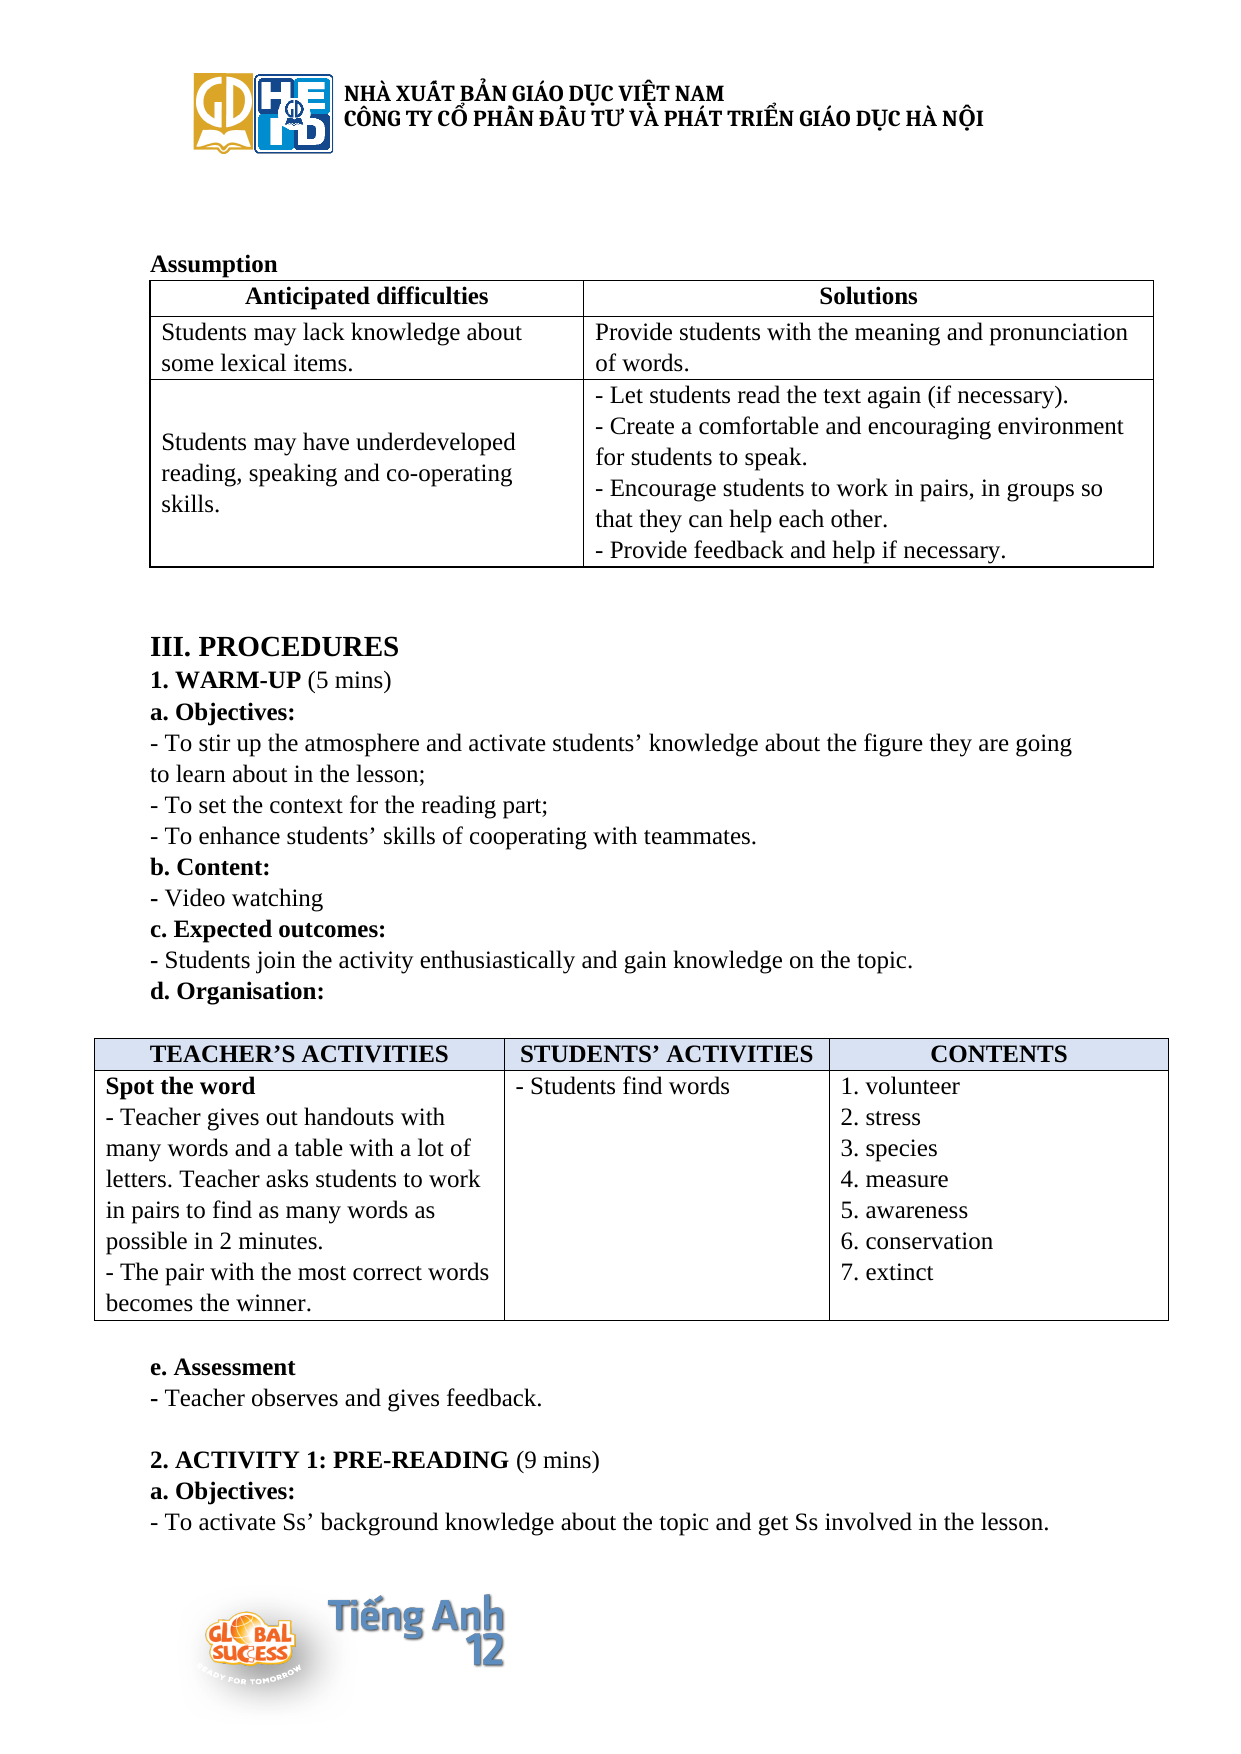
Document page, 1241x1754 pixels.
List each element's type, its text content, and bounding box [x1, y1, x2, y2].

table_cell - Let students read the text again (if necessary). - Create a comfortable and encouraging environment for students to speak. - Encourage students to work in pairs, in groups so that they can help each other. - Provide feedback and help if necessary. [584, 380, 1153, 566]
text Assumption [150, 249, 1090, 278]
text a. Objectives: [150, 697, 1090, 725]
text - To set the context for the reading part; [150, 790, 1090, 818]
picture [198, 1610, 299, 1670]
table_header CONTENTS [830, 1039, 1168, 1070]
table_cell Students may lack knowledge about some lexical items. [151, 317, 583, 379]
text e. Assessment [150, 1352, 1090, 1380]
table_cell Students may have underdeveloped reading, speaking and co-operating skills. [151, 380, 583, 566]
text - To enhance students’ skills of cooperating with teammates. [150, 821, 1090, 849]
picture [193, 73, 334, 154]
table_cell Provide students with the meaning and pronunciation of words. [584, 317, 1153, 379]
text d. Organisation: [150, 976, 1090, 1005]
text - Students join the activity enthusiastically and gain knowledge on the topic. [150, 945, 1090, 974]
table_cell Spot the word - Teacher gives out handouts with many words and a table with a lot of letters. Teacher asks students to work in pairs to find as many words as possible in 2 minutes. - The pair with the most correct words becomes the winner. [95, 1071, 504, 1319]
table_header TEACHER’S ACTIVITIES [95, 1039, 504, 1070]
text b. Content: [150, 852, 1090, 881]
picture [312, 1577, 515, 1681]
text 1. WARM-UP (5 mins) [150, 666, 1090, 694]
table_cell - Students find words [505, 1071, 829, 1319]
table_cell 1. volunteer 2. stress 3. species 4. measure 5. awareness 6. conservation 7. extinct [830, 1071, 1168, 1319]
text III. PROCEDURES [150, 629, 1090, 663]
text - Teacher observes and gives feedback. [150, 1383, 1090, 1411]
text - Video watching [150, 883, 1090, 912]
text 2. ACTIVITY 1: PRE-READING (9 mins) [150, 1445, 1090, 1473]
table_header Solutions [584, 281, 1153, 316]
text c. Expected outcomes: [150, 914, 1090, 943]
text - To stir up the atmosphere and activate students’ knowledge about the figure they are going to learn about in the lesson; [150, 728, 1090, 787]
table_header STUDENTS’ ACTIVITIES [505, 1039, 829, 1070]
text a. Objectives: [150, 1476, 1090, 1504]
text - To activate Ss’ background knowledge about the topic and get Ss involved in the lesson. [150, 1507, 1090, 1536]
table_header Anticipated difficulties [151, 281, 583, 316]
